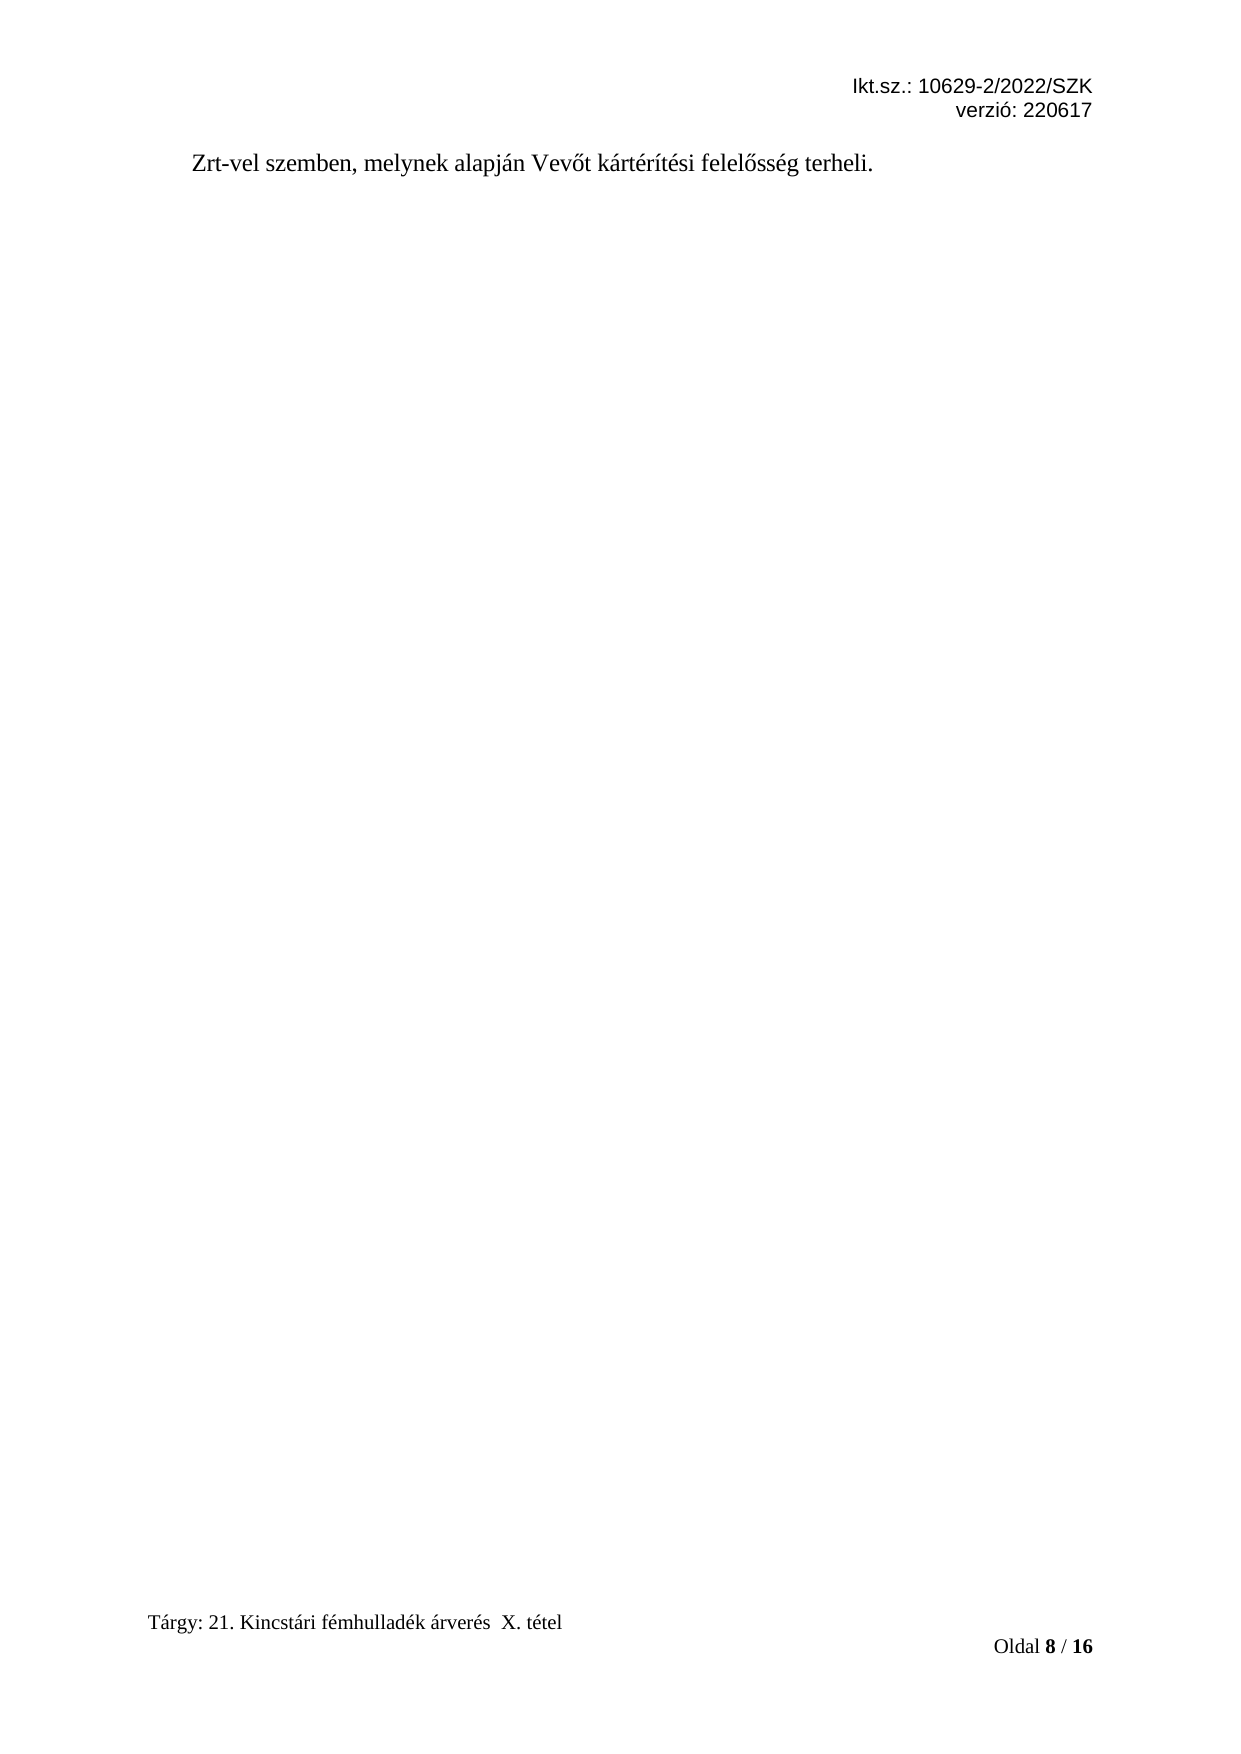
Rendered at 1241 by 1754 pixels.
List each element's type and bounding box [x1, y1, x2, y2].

list [148, 148, 1088, 176]
